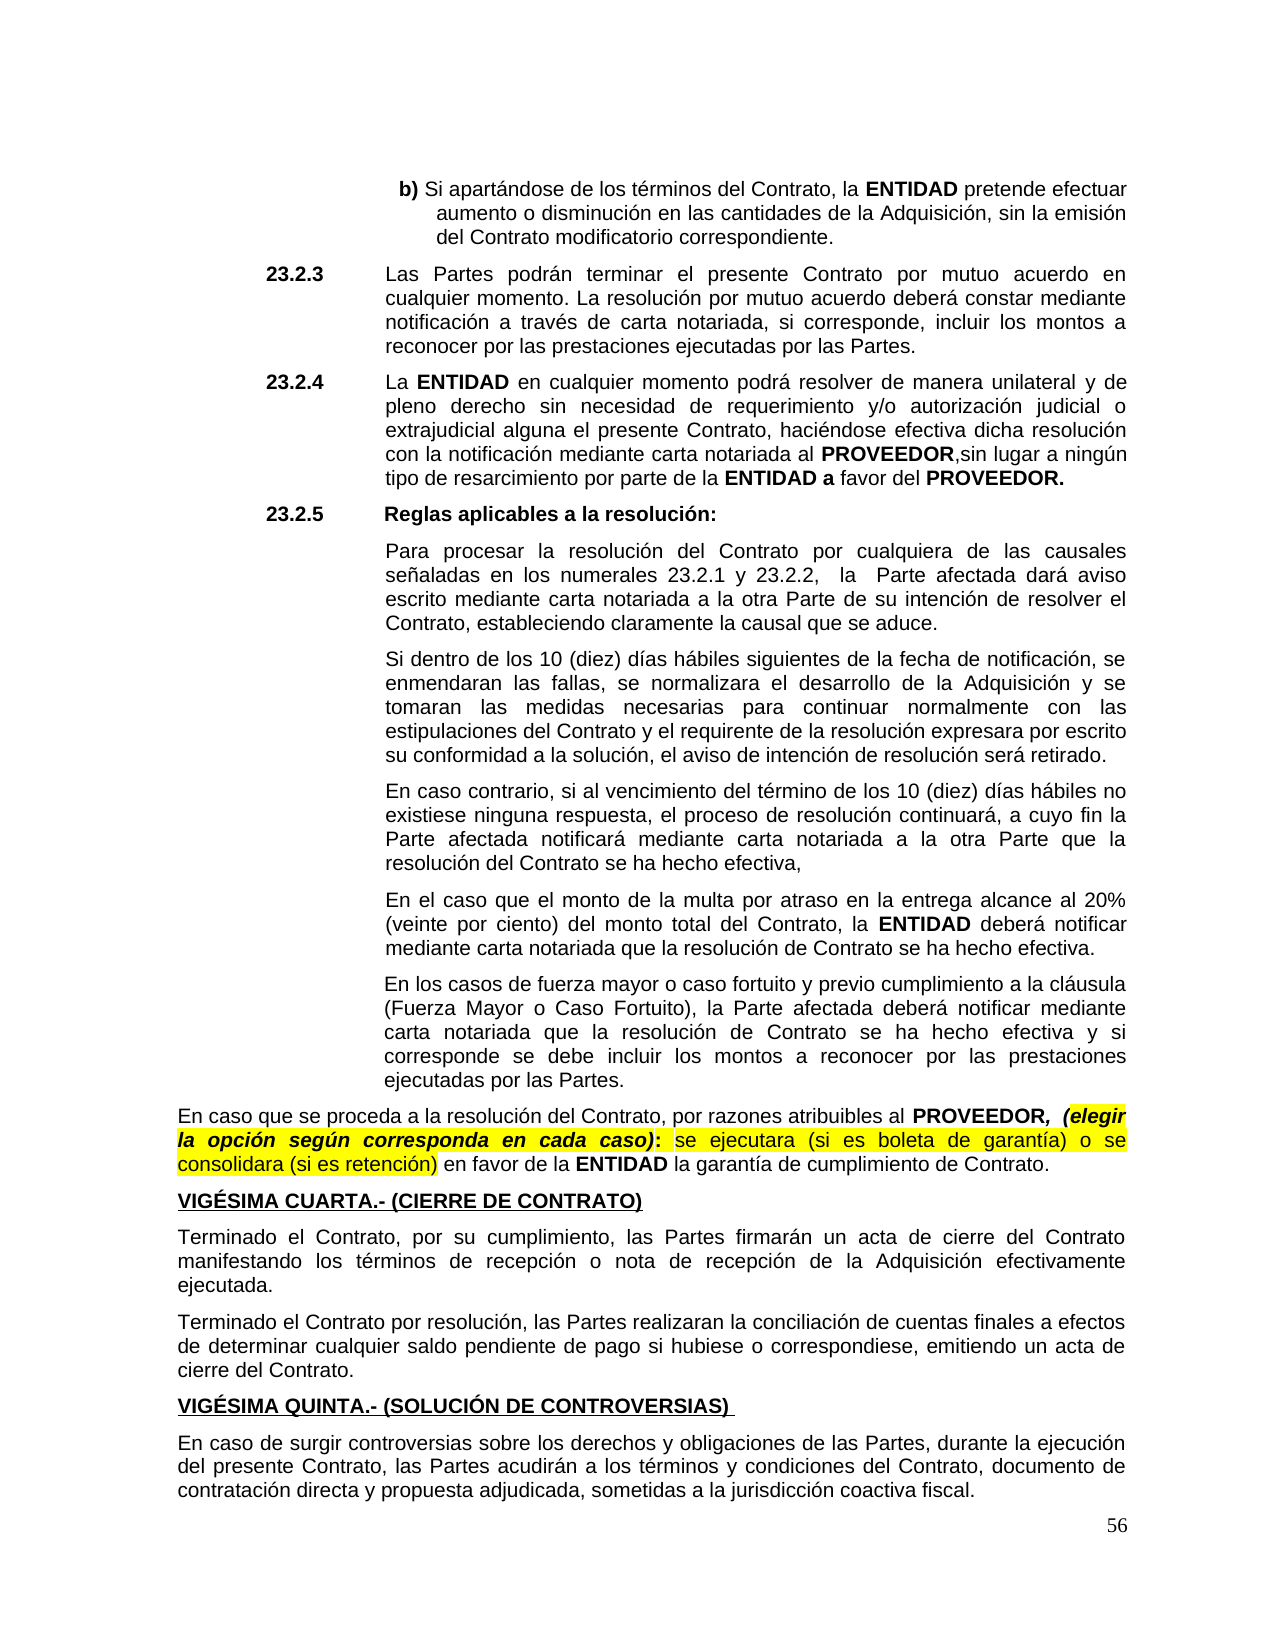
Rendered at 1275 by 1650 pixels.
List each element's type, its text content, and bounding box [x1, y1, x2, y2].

text VIGÉSIMA QUINTA.- (SOLUCIÓN DE CONTROVERSIAS) [177, 1394, 1127, 1418]
list Reglas aplicables a la resolución: [252, 502, 1127, 526]
text Si dentro de los 10 (diez) días hábiles siguientes de la fecha de notificación, se enmendaran las fallas, se normalizara el desarrollo de la Adquisición y se tomaran las medidas necesarias para continuar normalmente con las estipulaciones del Contrato y el requirente de la resolución expresara por escrito su conformidad a la solución, el aviso de intención de resolución será retirado. [385, 647, 1127, 767]
text En los casos de fuerza mayor o caso fortuito y previo cumplimiento a la cláusula (Fuerza Mayor o Caso Fortuito), la Parte afectada deberá notificar mediante carta notariada que la resolución de Contrato se ha hecho efectiva y si corresponde se debe incluir los montos a reconocer por las prestaciones ejecutadas por las Partes. [384, 972, 1127, 1092]
list 23.2.3 Las Partes podrán terminar el presente Contrato por mutuo acuerdo en cualquier momento. La resolución por mutuo acuerdo deberá constar mediante notificación a través de carta notariada, si corresponde, incluir los montos a reconocer por las prestaciones ejecutadas por las Partes. [266, 262, 1127, 357]
text En caso contrario, si al vencimiento del término de los 10 (diez) días hábiles no existiese ninguna respuesta, el proceso de resolución continuará, a cuyo fin la Parte afectada notificará mediante carta notariada a la otra Parte que la resolución del Contrato se ha hecho efectiva, [385, 779, 1127, 875]
list 23.2.4 La ENTIDAD en cualquier momento podrá resolver de manera unilateral y de pleno derecho sin necesidad de requerimiento y/o autorización judicial o extrajudicial alguna el presente Contrato, haciéndose efectiva dicha resolución con la notificación mediante carta notariada al PROVEEDOR,sin lugar a ningún tipo de resarcimiento por parte de la ENTIDAD a favor del PROVEEDOR. [266, 370, 1127, 490]
text Terminado el Contrato por resolución, las Partes realizaran la conciliación de cuentas finales a efectos de determinar cualquier saldo pendiente de pago si hubiese o correspondiese, emitiendo un acta de cierre del Contrato. [177, 1309, 1127, 1381]
text Terminado el Contrato, por su cumplimiento, las Partes firmarán un acta de cierre del Contrato manifestando los términos de recepción o nota de recepción de la Adquisición efectivamente ejecutada. [177, 1225, 1127, 1297]
text En caso de surgir controversias sobre los derechos y obligaciones de las Partes, durante la ejecución del presente Contrato, las Partes acudirán a los términos y condiciones del Contrato, documento de contratación directa y propuesta adjudicada, sometidas a la jurisdicción coactiva fiscal. [177, 1430, 1127, 1502]
text Para procesar la resolución del Contrato por cualquiera de las causales señaladas en los numerales 23.2.1 y 23.2.2, la Parte afectada dará aviso escrito mediante carta notariada a la otra Parte de su intención de resolver el Contrato, estableciendo claramente la causal que se aduce. [385, 539, 1127, 634]
list b) Si apartándose de los términos del Contrato, la ENTIDAD pretende efectuar aumento o disminución en las cantidades de la Adquisición, sin la emisión del Contrato modificatorio correspondiente. [399, 177, 1127, 249]
text En caso que se proceda a la resolución del Contrato, por razones atribuibles al PROVEEDOR, (elegir la opción según corresponda en cada caso): se ejecutara (si es boleta de garantía) o se consolidara (si es retención) en favor de la ENTIDAD la garantía de cumplimiento de Contrato. [177, 1104, 1127, 1176]
text En el caso que el monto de la multa por atraso en la entrega alcance al 20% (veinte por ciento) del monto total del Contrato, la ENTIDAD deberá notificar mediante carta notariada que la resolución de Contrato se ha hecho efectiva. [385, 888, 1127, 959]
text VIGÉSIMA CUARTA.- (CIERRE DE CONTRATO) [177, 1189, 1127, 1213]
